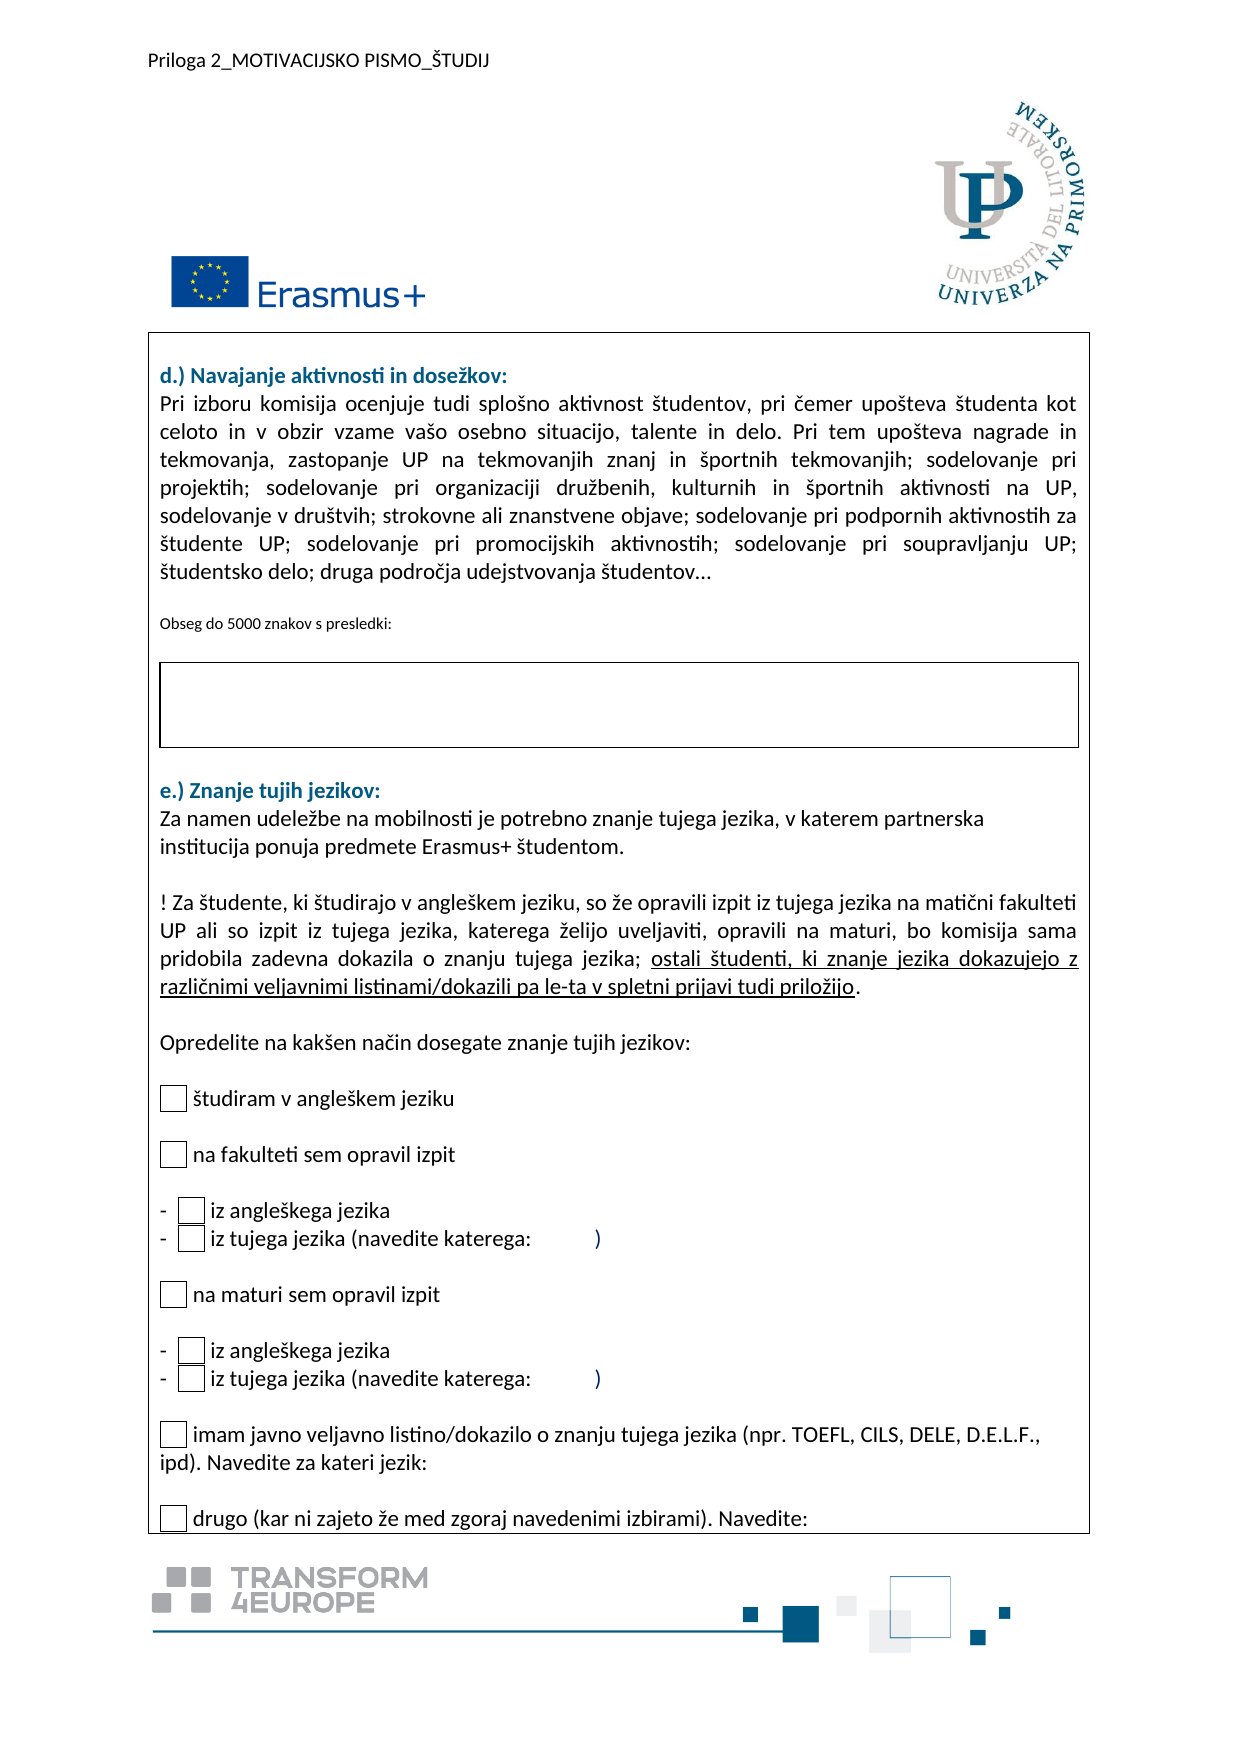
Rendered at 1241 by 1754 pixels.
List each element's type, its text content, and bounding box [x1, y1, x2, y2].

picture [915, 96, 1093, 308]
picture [147, 1563, 1014, 1656]
picture [171, 256, 426, 308]
